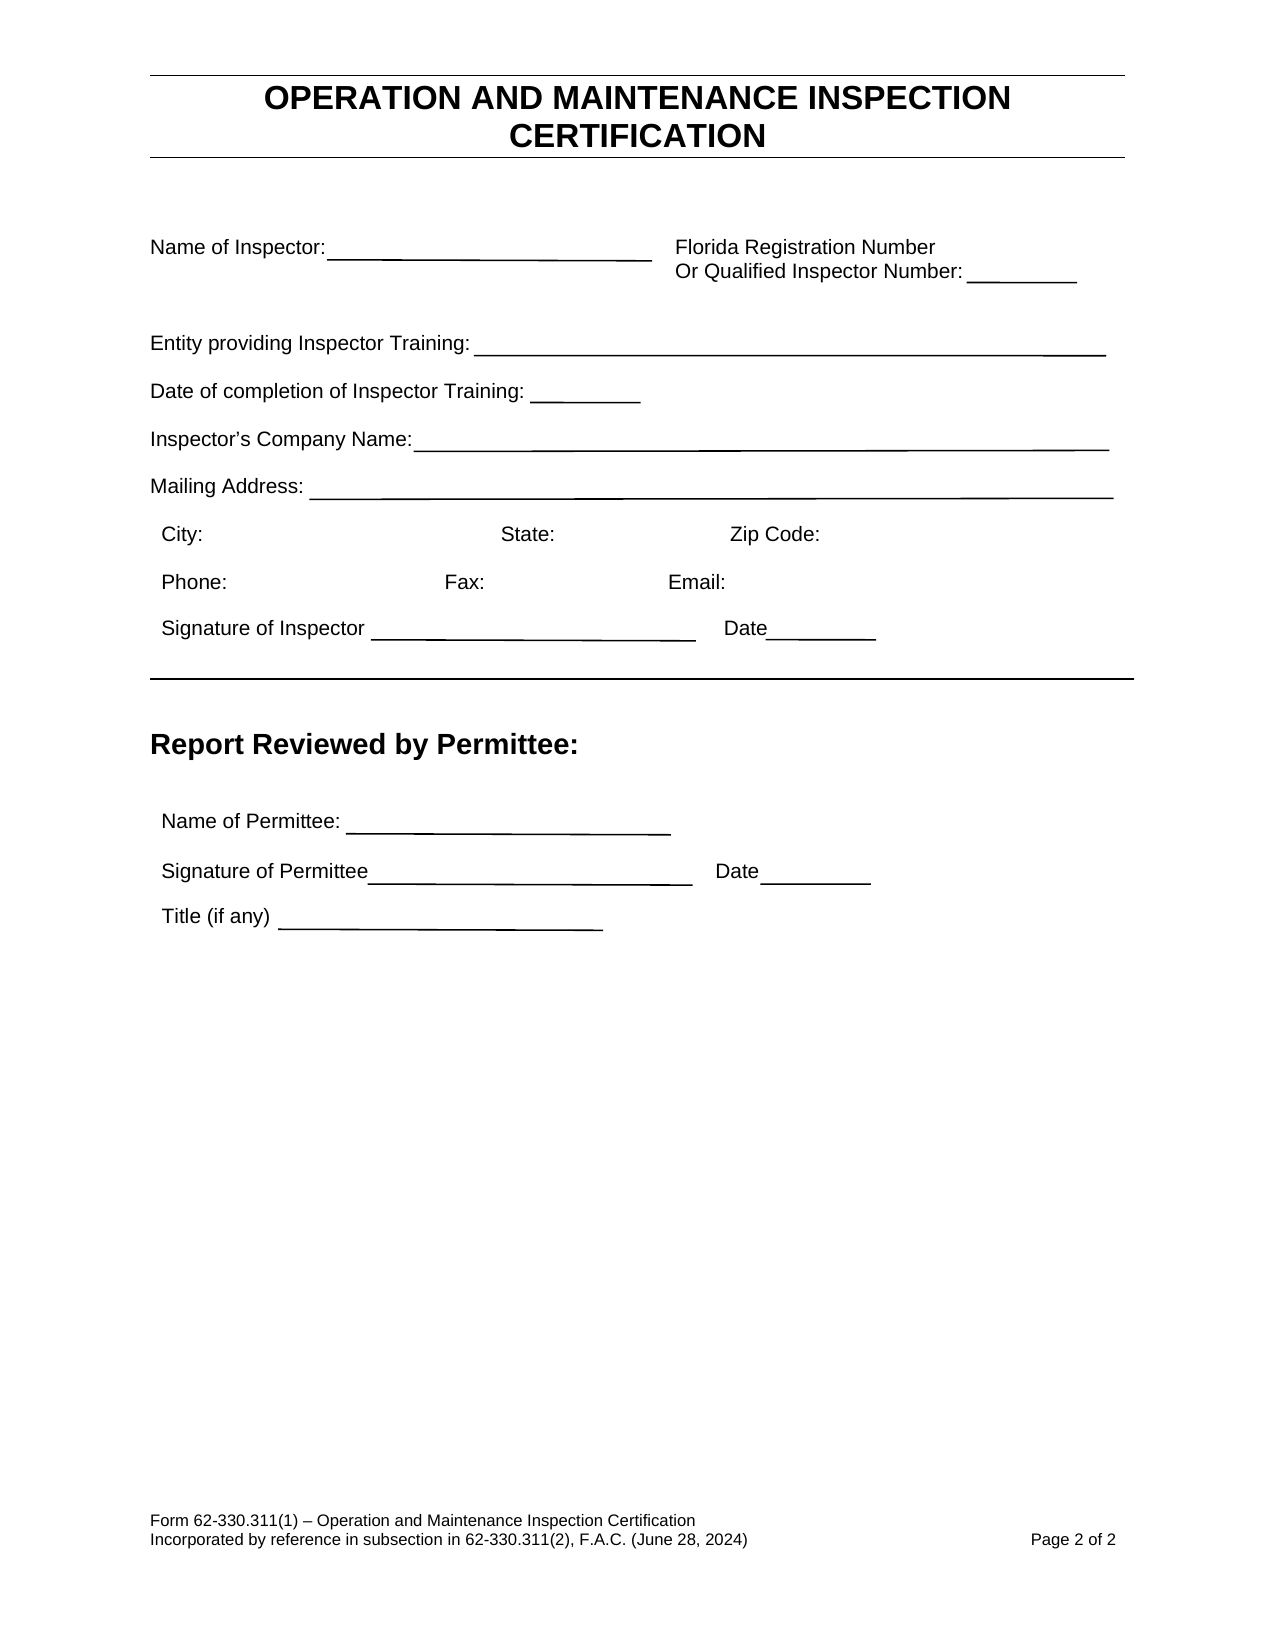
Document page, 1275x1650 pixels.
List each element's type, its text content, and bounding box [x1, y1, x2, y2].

text Report Reviewed by Permittee: [150, 727, 1125, 761]
text Phone: Fax: Email: [161, 570, 1125, 594]
text Entity providing Inspector Training: [150, 331, 1125, 354]
text Title (if any) [150, 904, 1125, 928]
text Date of completion of Inspector Training: [150, 378, 1125, 402]
text Or Qualified Inspector Number: [150, 259, 1125, 283]
text City: State: Zip Code: [161, 522, 1125, 546]
text Signature of Inspector Date [161, 618, 1125, 639]
text Mailing Address: [150, 474, 1125, 498]
text Signature of Permittee Date [161, 859, 1125, 883]
text Name of Inspector: Florida Registration Number [150, 235, 1125, 259]
text Inspector’s Company Name: [150, 426, 1125, 450]
text Name of Permittee: [161, 809, 1125, 833]
